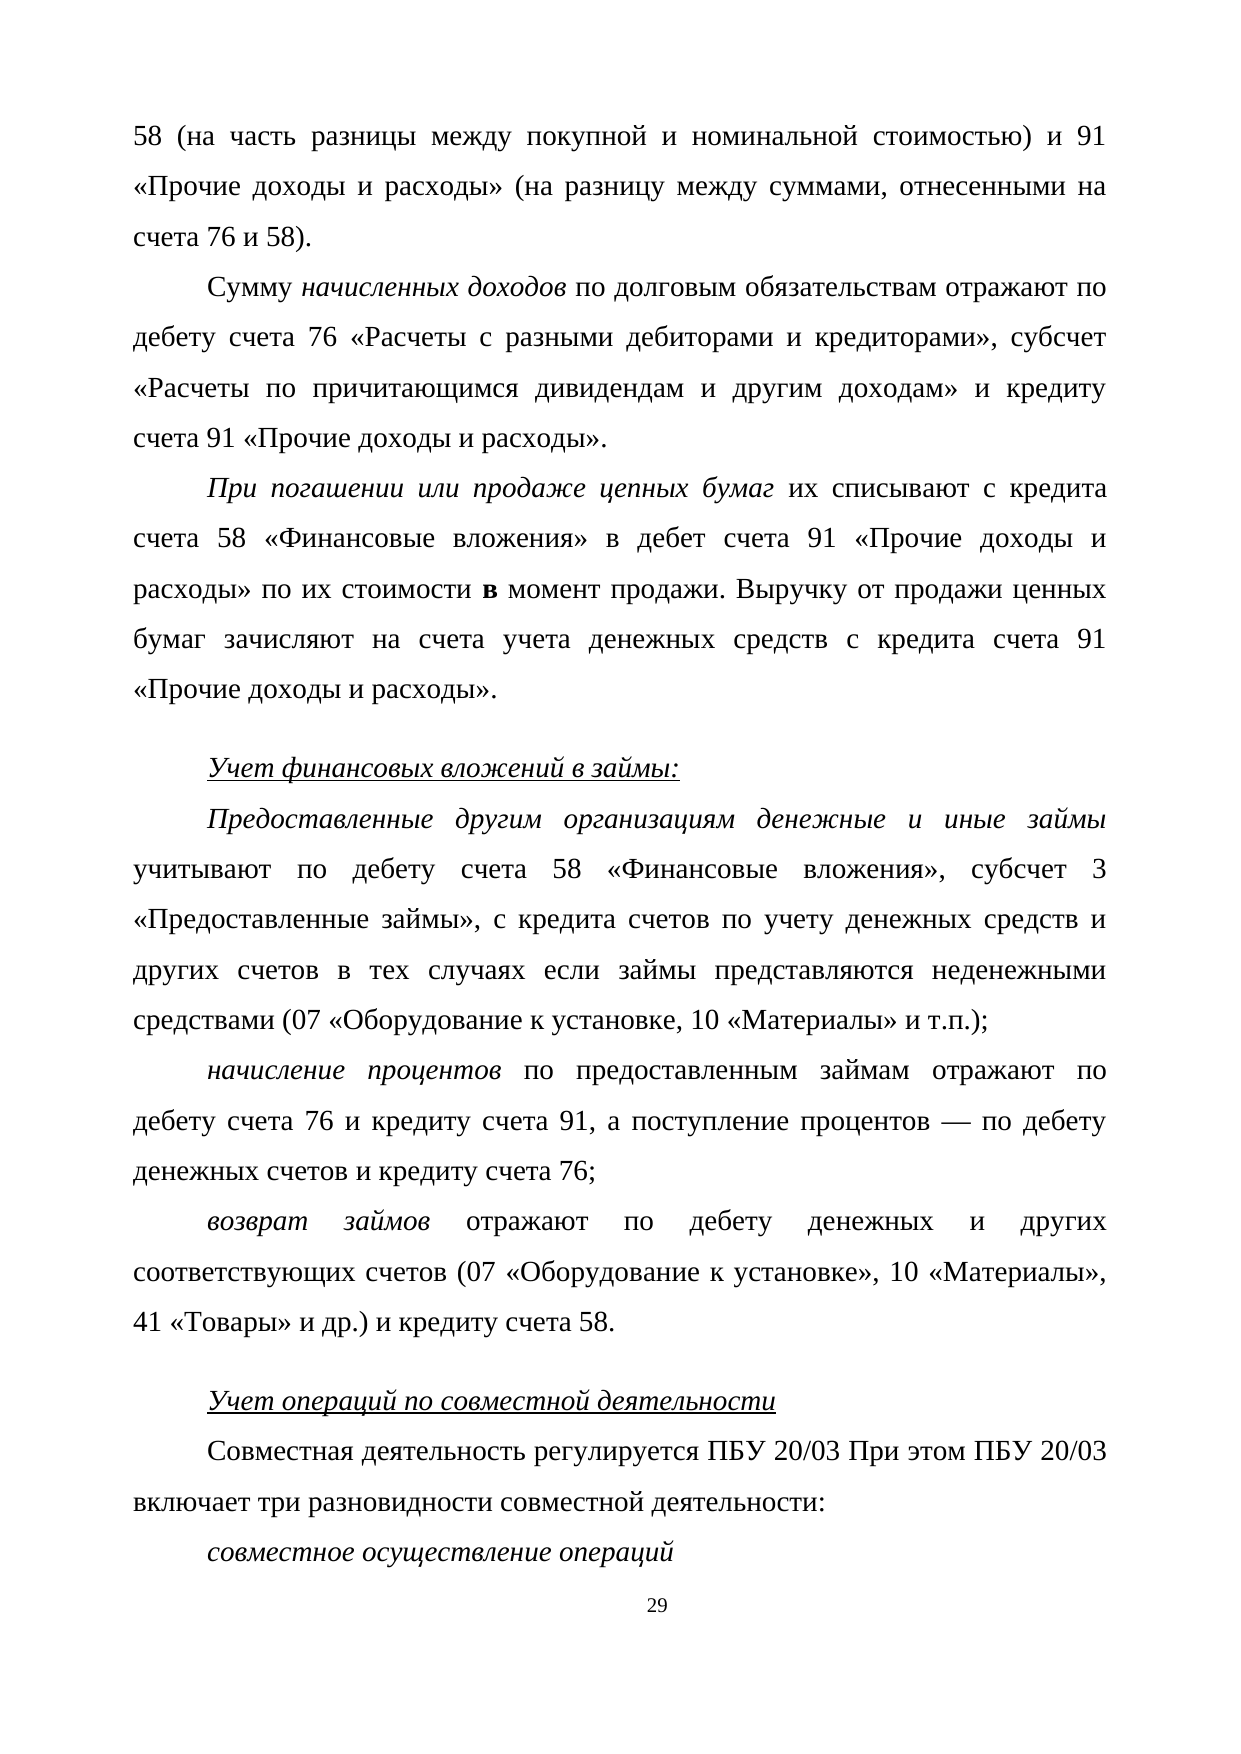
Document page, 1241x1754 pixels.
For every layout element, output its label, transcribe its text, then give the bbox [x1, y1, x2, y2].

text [133, 118, 1107, 252]
text Совместная деятельность регулируется ПБУ 20/03 При этом ПБУ 20/03 включает три разновидности совместной деятельности: [133, 1433, 1107, 1517]
text Предоставленные другим организациям денежные и иные займы учитывают по дебету счета 58 «Финансовые вложения», субсчет 3 «Предоставленные займы», с кредита счетов по учету денежных средств и других счетов в тех случаях если займы представляются неденежными средствами (07 «Оборудование к установке, 10 «Материалы» и т.п.); [133, 801, 1107, 1036]
text Учет финансовых вложений в займы: [133, 751, 1107, 784]
text Учет операций по совместной деятельности [133, 1383, 1107, 1417]
text совместное осуществление операций [133, 1534, 1107, 1568]
text возврат займов отражают по дебету денежных и других соответствующих счетов (07 «Оборудование к установке», 10 «Материалы», 41 «Товары» и др.) и кредиту счета 58. [133, 1203, 1107, 1338]
text При погашении или продаже цепных бумаг их списывают с кредита счета 58 «Финансовые вложения» в дебет счета 91 «Прочие доходы и расходы» по их стоимости в момент продажи. Выручку от продажи ценных бумаг зачисляют на счета учета денежных средств с кредита счета 91 «Прочие доходы и расходы». [133, 470, 1107, 705]
text начисление процентов по предоставленным займам отражают по дебету счета 76 и кредиту счета 91, а поступление процентов — по дебету денежных счетов и кредиту счета 76; [133, 1052, 1107, 1187]
text Сумму начисленных доходов по долговым обязательствам отражают по дебету счета 76 «Расчеты с разными дебиторами и кредиторами», субсчет «Расчеты по причитающимся дивидендам и другим доходам» и кредиту счета 91 «Прочие доходы и расходы». [133, 269, 1107, 453]
